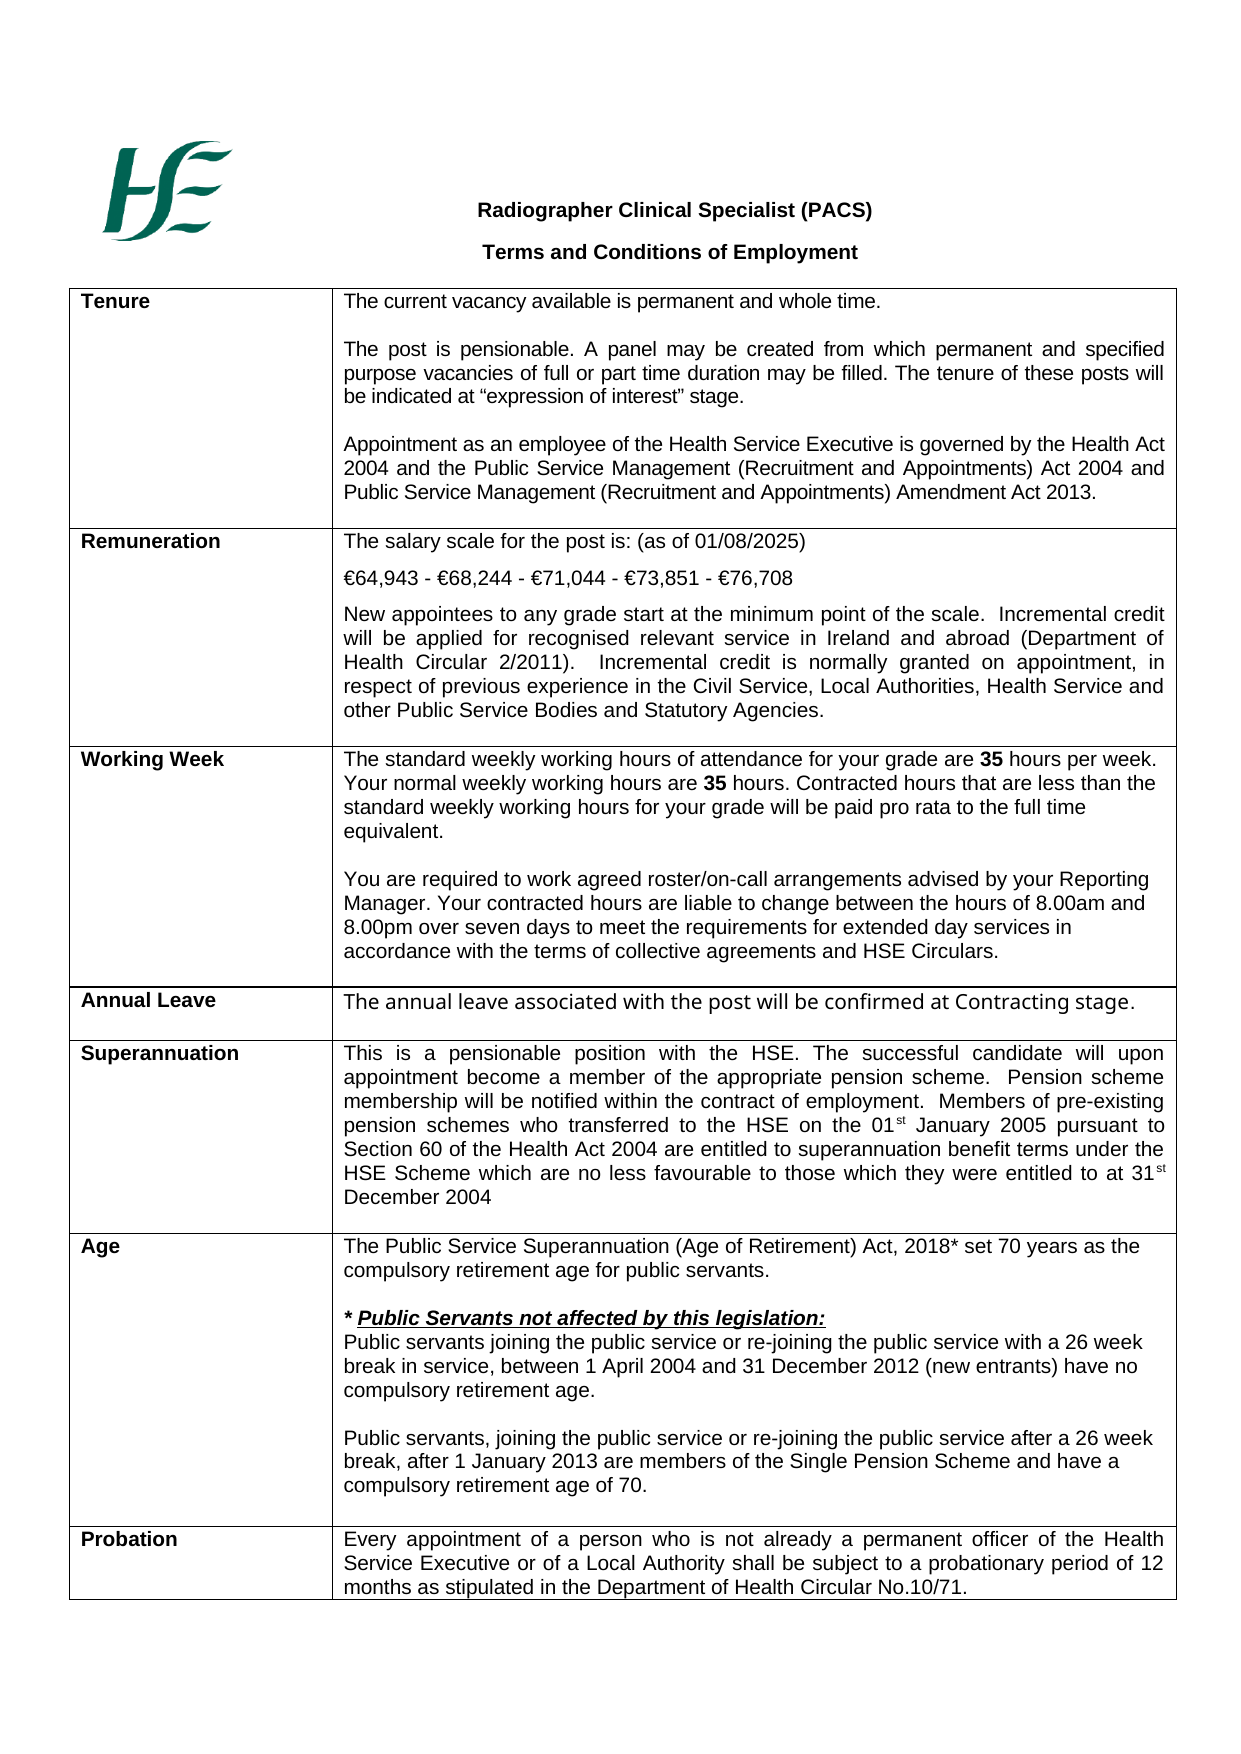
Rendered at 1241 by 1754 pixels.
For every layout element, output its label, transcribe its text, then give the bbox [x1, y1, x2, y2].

table_cell Remuneration [70, 529, 332, 746]
table_cell The annual leave associated with the post will be confirmed at Contracting stage. [333, 988, 1176, 1040]
table_cell The Public Service Superannuation (Age of Retirement) Act, 2018* set 70 years as the compulsory retirement age for public servants. * Public Servants not affected by this legislation: Public servants joining the public service or re-joining the public service with a 26 week break in service, between 1 April 2004 and 31 December 2012 (new entrants) have no compulsory retirement age. Public servants, joining the public service or re-joining the public service after a 26 week break, after 1 January 2013 are members of the Single Pension Scheme and have a compulsory retirement age of 70. [333, 1234, 1176, 1526]
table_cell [333, 1527, 1176, 1598]
picture [81, 120, 251, 261]
table_cell Annual Leave [70, 988, 332, 1040]
table_cell This is a pensionable position with the HSE. The successful candidate will upon appointment become a member of the appropriate pension scheme. Pension scheme membership will be notified within the contract of employment. Members of pre-existing pension schemes who transferred to the HSE on pursuant to Section 60 of the Health Act 2004 are entitled to superannuation benefit terms under the HSE Scheme which are no less favourable to those which they were entitled to at [333, 1041, 1176, 1233]
table_cell Superannuation [70, 1041, 332, 1233]
text Terms and Conditions of Employment [187, 239, 1162, 263]
table_header Tenure [70, 289, 332, 528]
table_cell The salary scale for the post is: (as of 01/08/2025) €64,943 - €68,244 - €71,044 - €73,851 - €76,708 New appointees to any grade start at the minimum point of the scale. Incremental credit will be applied for recognised relevant service in Ireland and abroad (Department of Health Circular 2/2011). Incremental credit is normally granted on appointment, in respect of previous experience in the Civil Service, Local Authorities, Health Service and other Public Service Bodies and Statutory Agencies. [333, 529, 1176, 746]
table_cell Probation [70, 1527, 332, 1598]
table_cell The standard weekly working hours of attendance for your grade are 35 hours per week. Your normal weekly working hours are 35 hours. Contracted hours that are less than the standard weekly working hours for your grade will be paid pro rata to the full time equivalent. You are required to work agreed roster/on-call arrangements advised by your Reporting Manager. Your contracted hours are liable to change between the hours of 8.00am and 8.00pm over seven days to meet the requirements for extended day services in accordance with the terms of collective agreements and HSE Circulars. [333, 747, 1176, 986]
table_cell Age [70, 1234, 332, 1526]
table_header The current vacancy available is permanent and whole time. The post is pensionable. A panel may be created from which permanent and specified purpose vacancies of full or part time duration may be filled. The tenure of these posts will be indicated at “expression of interest” stage. Appointment as an employee of the Health Service Executive is governed by the Health Act 2004 and the Public Service Management (Recruitment and Appointments) Act 2004 and Public Service Management (Recruitment and Appointments) Amendment Act 2013. [333, 289, 1176, 528]
text Radiographer Clinical Specialist (PACS) [251, 198, 1162, 222]
table_cell Working Week [70, 747, 332, 986]
